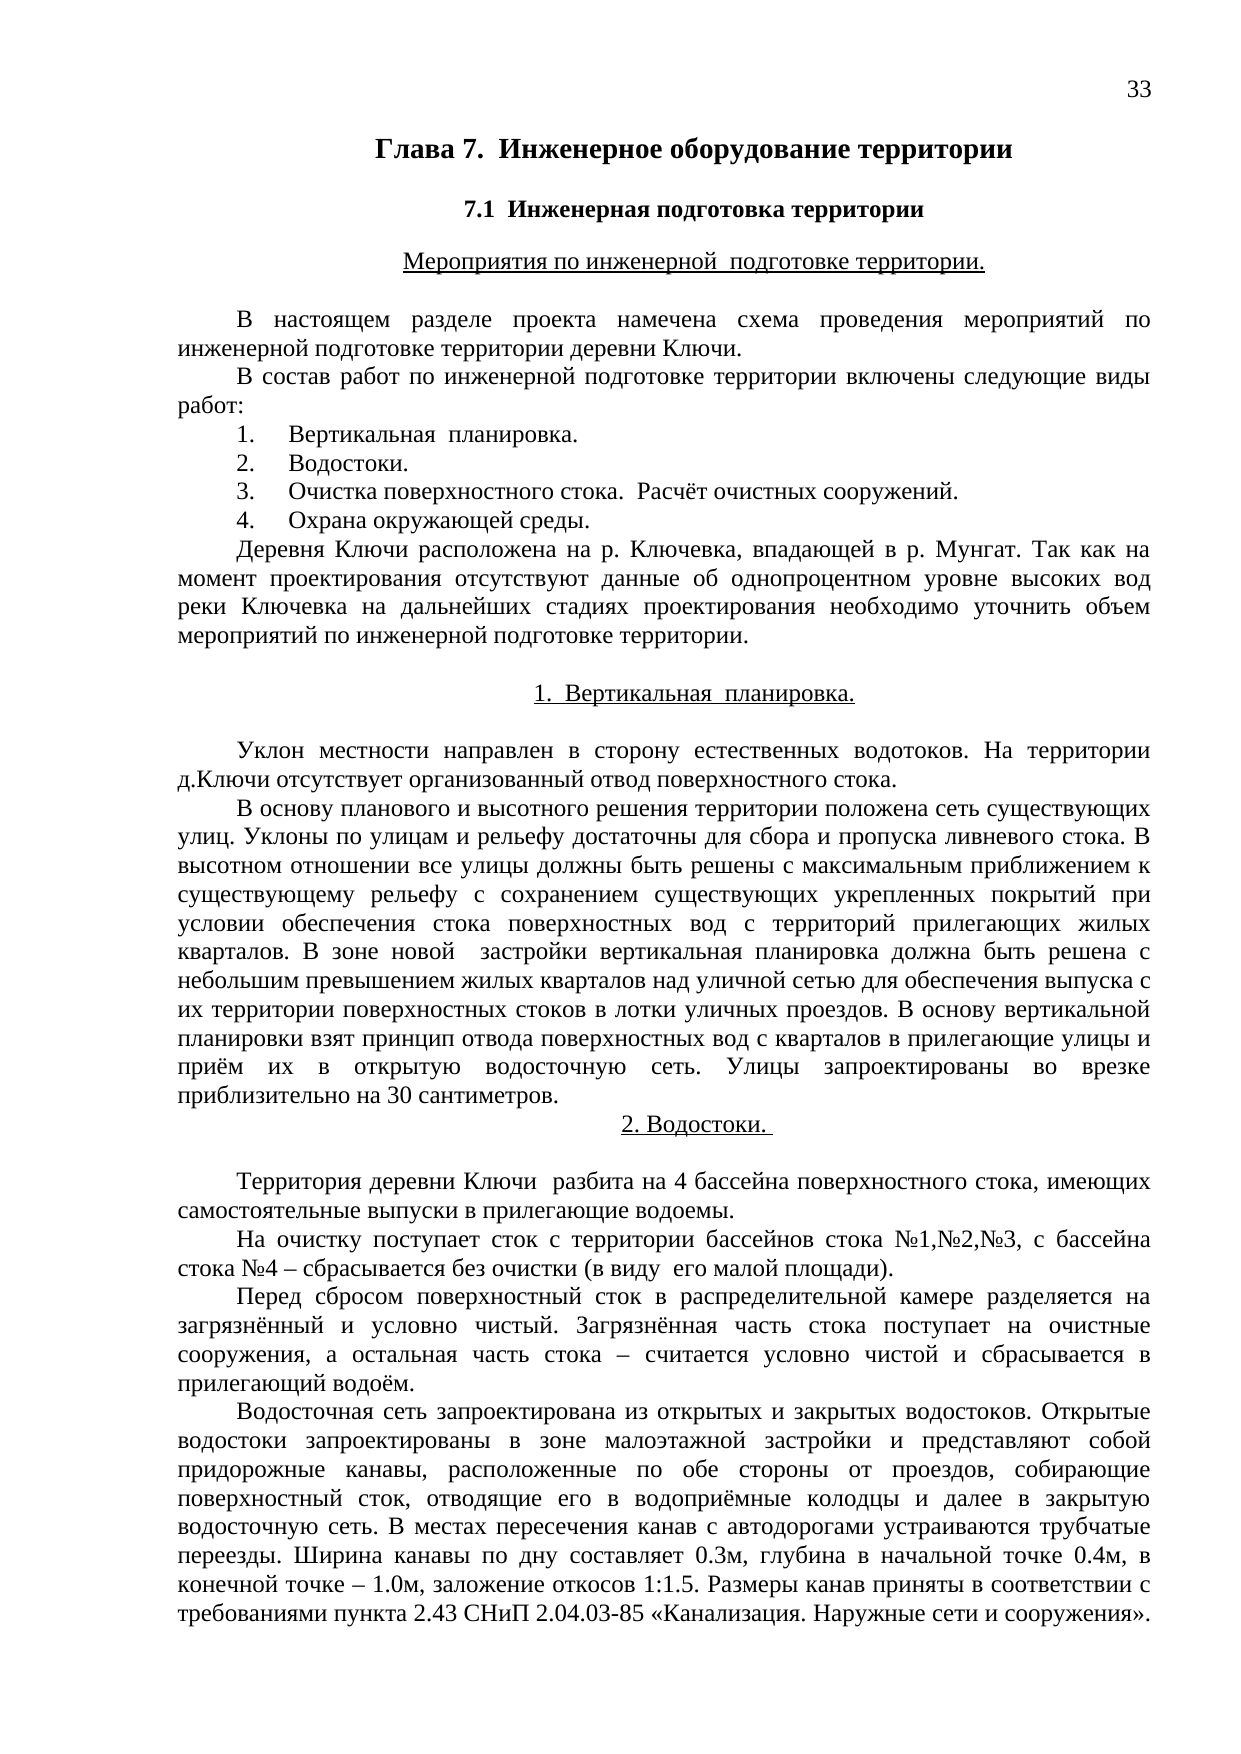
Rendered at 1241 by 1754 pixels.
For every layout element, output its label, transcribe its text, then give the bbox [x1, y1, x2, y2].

text На очистку поступает сток с территории бассейнов стока №1,№2,№3, с бассейна стока №4 – сбрасывается без очистки (в виду его малой площади). [177, 1224, 1152, 1281]
text Перед сбросом поверхностный сток в распределительной камере разделяется на загрязнённый и условно чистый. Загрязнённая часть стока поступает на очистные сооружения, а остальная часть стока – считается условно чистой и сбрасывается в прилегающий водоём. [177, 1281, 1152, 1396]
text 2. Водостоки. [177, 1109, 1152, 1138]
text Глава 7. Инженерное оборудование территории [177, 131, 1152, 165]
text Уклон местности направлен в сторону естественных водотоков. На территории д.Ключи отсутствует организованный отвод поверхностного стока. [177, 735, 1152, 793]
text Мероприятия по инженерной подготовке территории. [177, 246, 1152, 275]
text Деревня Ключи расположена на р. Ключевка, впадающей в р. Мунгат. Так как на момент проектирования отсутствуют данные об однопроцентном уровне высоких вод реки Ключевка на дальнейших стадиях проектирования необходимо уточнить объем мероприятий по инженерной подготовке территории. [177, 534, 1152, 649]
text В состав работ по инженерной подготовке территории включены следующие виды работ: [177, 361, 1152, 419]
text В основу планового и высотного решения территории положена сеть существующих улиц. Уклоны по улицам и рельефу достаточны для сбора и пропуска ливневого стока. В высотном отношении все улицы должны быть решены с максимальным приближением к существующему рельефу с сохранением существующих укрепленных покрытий при условии обеспечения стока поверхностных вод с территорий прилегающих жилых кварталов. В зоне новой застройки вертикальная планировка должна быть решена с небольшим превышением жилых кварталов над уличной сетью для обеспечения выпуска с их территории поверхностных стоков в лотки уличных проездов. В основу вертикальной планировки взят принцип отвода поверхностных вод с кварталов в прилегающие улицы и приём их в открытую водосточную сеть. Улицы запроектированы во врезке приблизительно на 30 сантиметров. [177, 793, 1152, 1109]
list Вертикальная планировка. [177, 419, 1152, 448]
list Очистка поверхностного стока. Расчёт очистных сооружений. [177, 476, 1152, 505]
list Водостоки. [177, 448, 1152, 476]
text 1. Вертикальная планировка. [177, 678, 1152, 706]
text В настоящем разделе проекта намечена схема проведения мероприятий по инженерной подготовке территории деревни Ключи. [177, 304, 1152, 361]
list Охрана окружающей среды. [177, 505, 1152, 534]
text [177, 1396, 1152, 1626]
text 7.1 Инженерная подготовка территории [177, 194, 1152, 222]
text Территория деревни Ключи разбита на 4 бассейна поверхностного стока, имеющих самостоятельные выпуски в прилегающие водоемы. [177, 1166, 1152, 1224]
